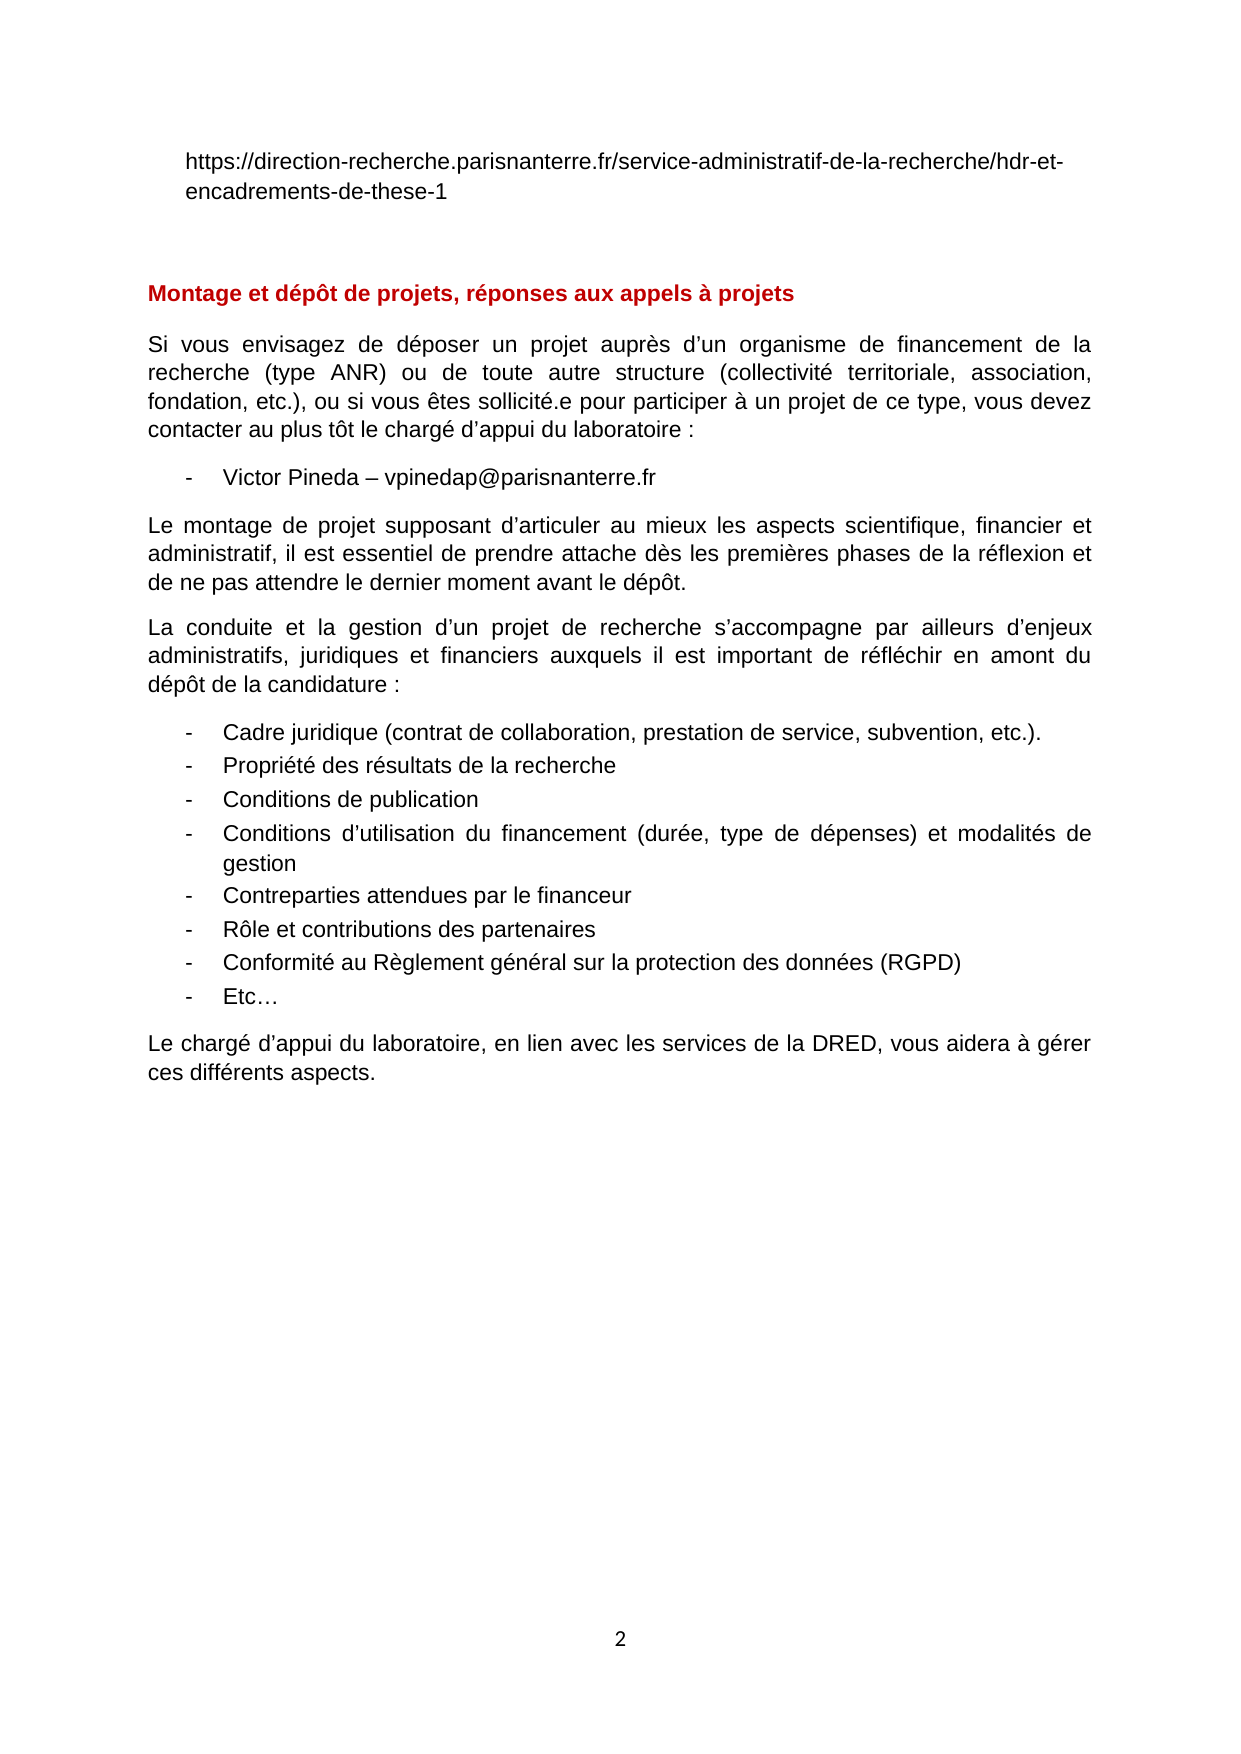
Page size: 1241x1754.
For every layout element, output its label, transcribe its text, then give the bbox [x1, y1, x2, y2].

list Propriété des résultats de la recherche [185, 749, 1093, 781]
list Victor Pineda – vpinedap@parisnanterre.fr [185, 461, 1093, 493]
list Conformité au Règlement général sur la protection des données (RGPD) [185, 946, 1093, 977]
list Conditions de publication [185, 783, 1093, 814]
list Contreparties attendues par le financeur [185, 879, 1093, 910]
text Le montage de projet supposant d’articuler au mieux les aspects scientifique, financier et administratif, il est essentiel de prendre attache dès les premières phases de la réflexion et de ne pas attendre le dernier moment avant le dépôt. [148, 512, 1093, 595]
text Montage et dépôt de projets, réponses aux appels à projets [148, 280, 1093, 306]
text Si vous envisagez de déposer un projet auprès d’un organisme de financement de la recherche (type ANR) ou de toute autre structure (collectivité territoriale, association, fondation, etc.), ou si vous êtes sollicité.e pour participer à un projet de ce type, vous devez contacter au plus tôt le chargé d’appui du laboratoire : [148, 331, 1093, 443]
list Cadre juridique (contrat de collaboration, prestation de service, subvention, etc.). [185, 716, 1093, 747]
list Etc… [185, 980, 1093, 1011]
text https://direction-recherche.parisnanterre.fr/service-administratif-de-la-recherche/hdr-et-encadrements-de-these-1 [185, 148, 1093, 204]
text La conduite et la gestion d’un projet de recherche s’accompagne par ailleurs d’enjeux administratifs, juridiques et financiers auxquels il est important de réfléchir en amont du dépôt de la candidature : [148, 614, 1093, 697]
text Le chargé d’appui du laboratoire, en lien avec les services de la DRED, vous aidera à gérer ces différents aspects. [148, 1030, 1093, 1085]
list Conditions d’utilisation du financement (durée, type de dépenses) et modalités de gestion [185, 817, 1093, 877]
list Rôle et contributions des partenaires [185, 912, 1093, 944]
